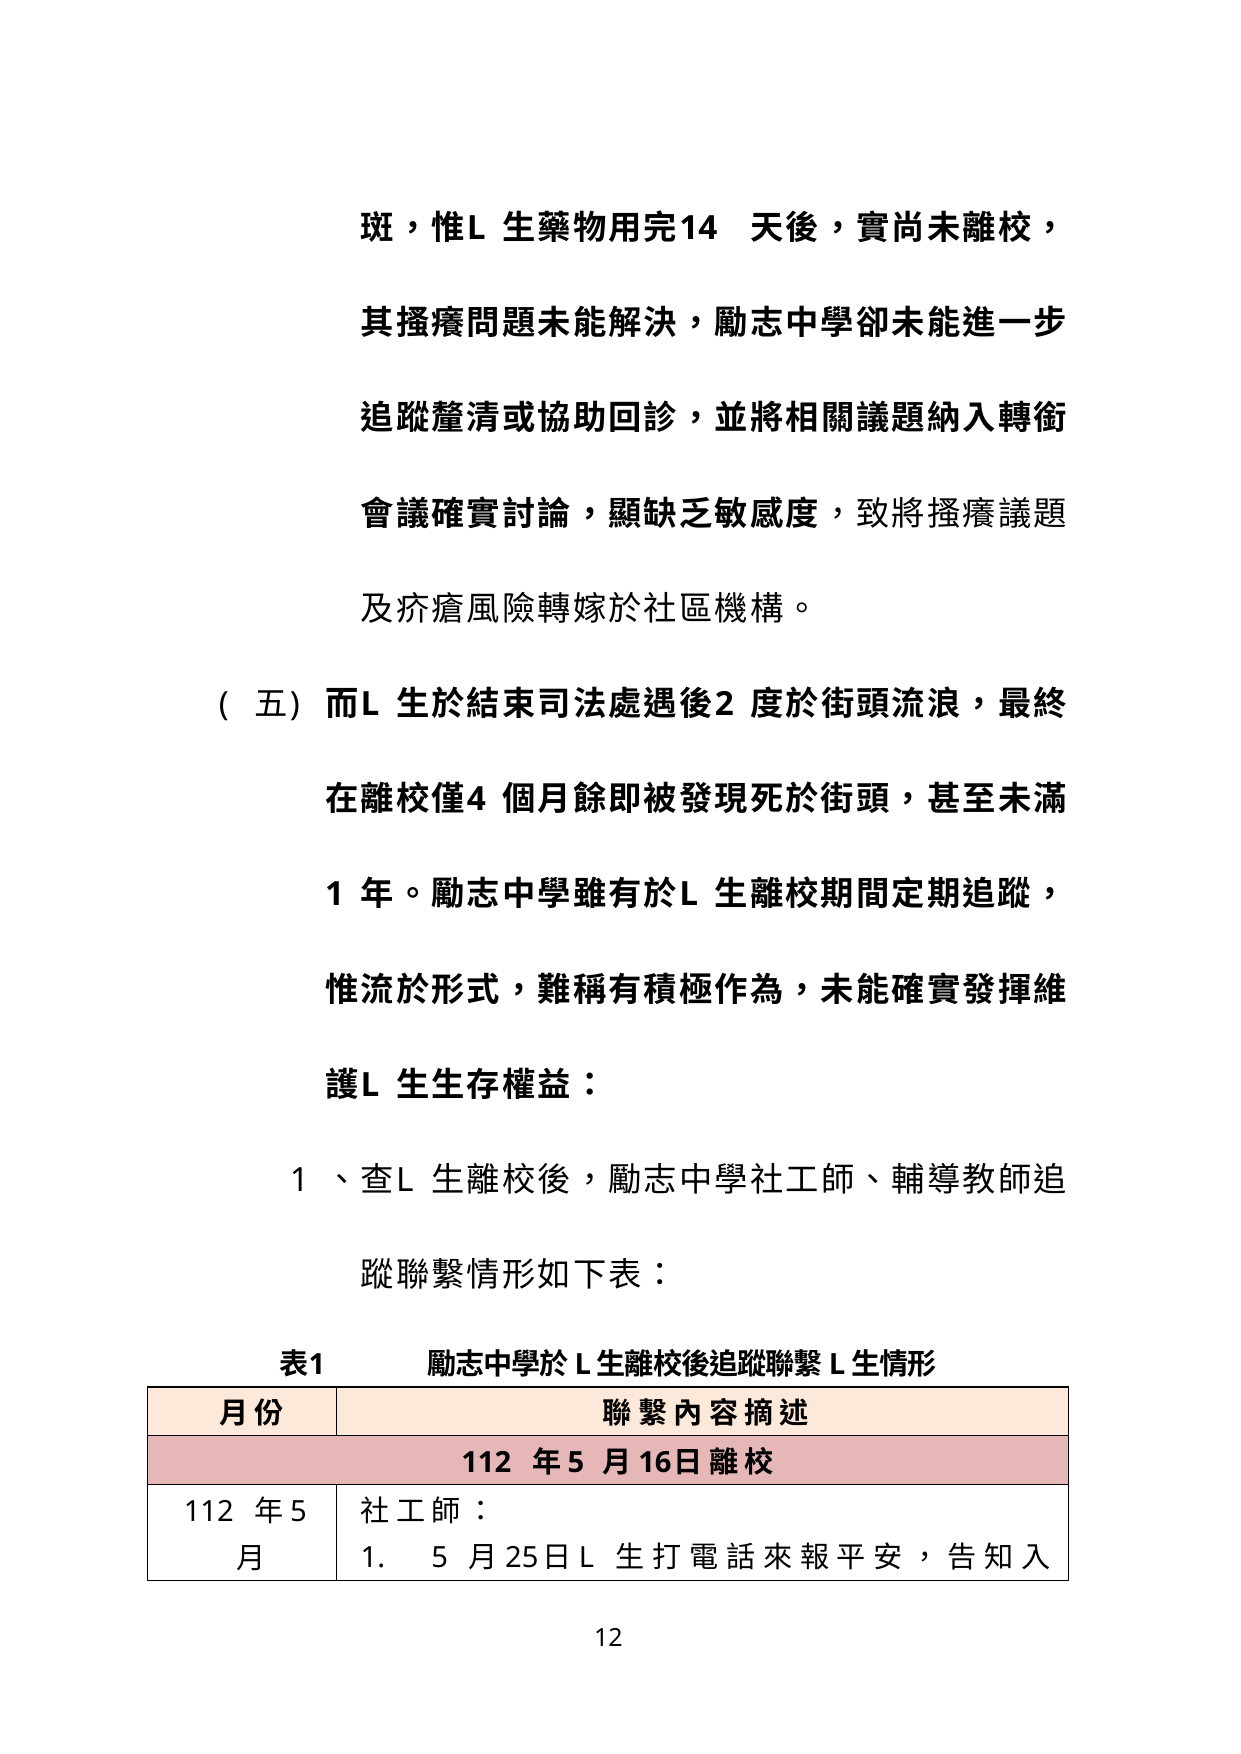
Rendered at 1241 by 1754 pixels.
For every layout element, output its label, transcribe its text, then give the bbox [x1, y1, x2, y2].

table_header 聯繫內容摘述 [337, 1388, 1068, 1435]
table_cell 112年5月16日離校 [148, 1436, 1068, 1484]
text 勵志中學於L生離校後追蹤聯繫L生情形 [148, 1345, 1069, 1382]
subtitle 查L生離校後，勵志中學社工師、輔導教師追蹤聯繫情形如下表： [272, 1129, 1069, 1320]
table_cell 112年5月 [148, 1485, 336, 1580]
subtitle 而L生於結束司法處遇後2度於街頭流浪，最終在離校僅4個月餘即被發現死於街頭，甚至未滿1年。勵志中學雖有於L生離校期間定期追蹤，惟流於形式，難稱有積極作為，未能確實發揮維護L生生存權益： [219, 653, 1069, 1129]
subtitle 疥瘡防治實為各矯正機關長期所重視之議題，由勵志中學每3至4月辦理皮膚篩檢即可見一斑，惟L生藥物用完14天後，實尚未離校，其搔癢問題未能解決，勵志中學卻未能進一步追蹤釐清或協助回診，並將相關議題納入轉銜會議確實討論，顯缺乏敏感度，致將搔癢議題及疥瘡風險轉嫁於社區機構。 [272, 177, 1069, 653]
table_header 月份 [148, 1388, 336, 1435]
table_cell 社工師： 5月25日L生打電話來報平安，告知入住到精舍，協助精舍種植百香果。 5月30日L生於返回臺東火車上，提及與精舍人員至屏東後自行離開，並表示要回臺東縣，勵志中學聯繫臺東縣府社工協助處理。 5月31日L生離開精舍，從派出所打電話回學校，後追蹤精舍人員有至派出所接L生回去。 [337, 1485, 1068, 1580]
